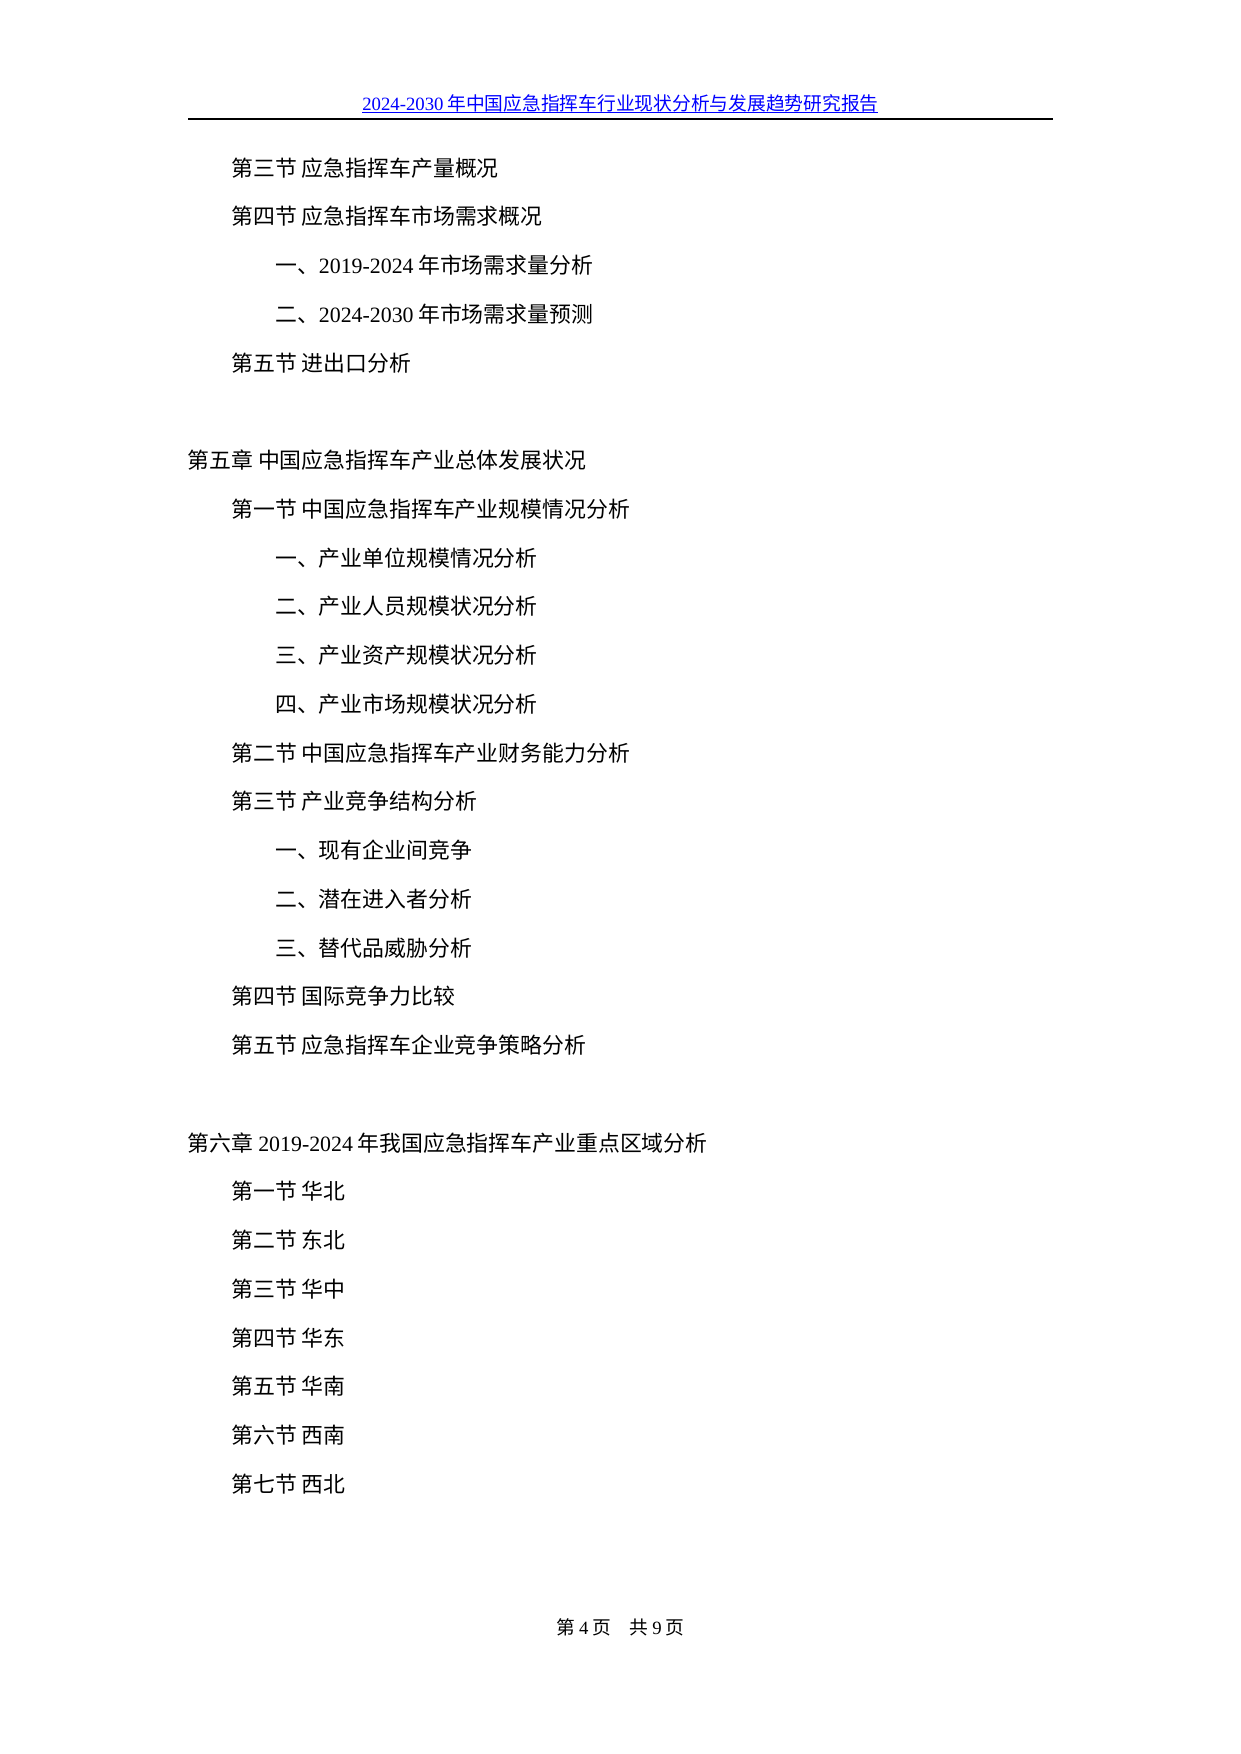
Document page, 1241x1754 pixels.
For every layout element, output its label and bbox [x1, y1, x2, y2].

text [187, 150, 1053, 1499]
